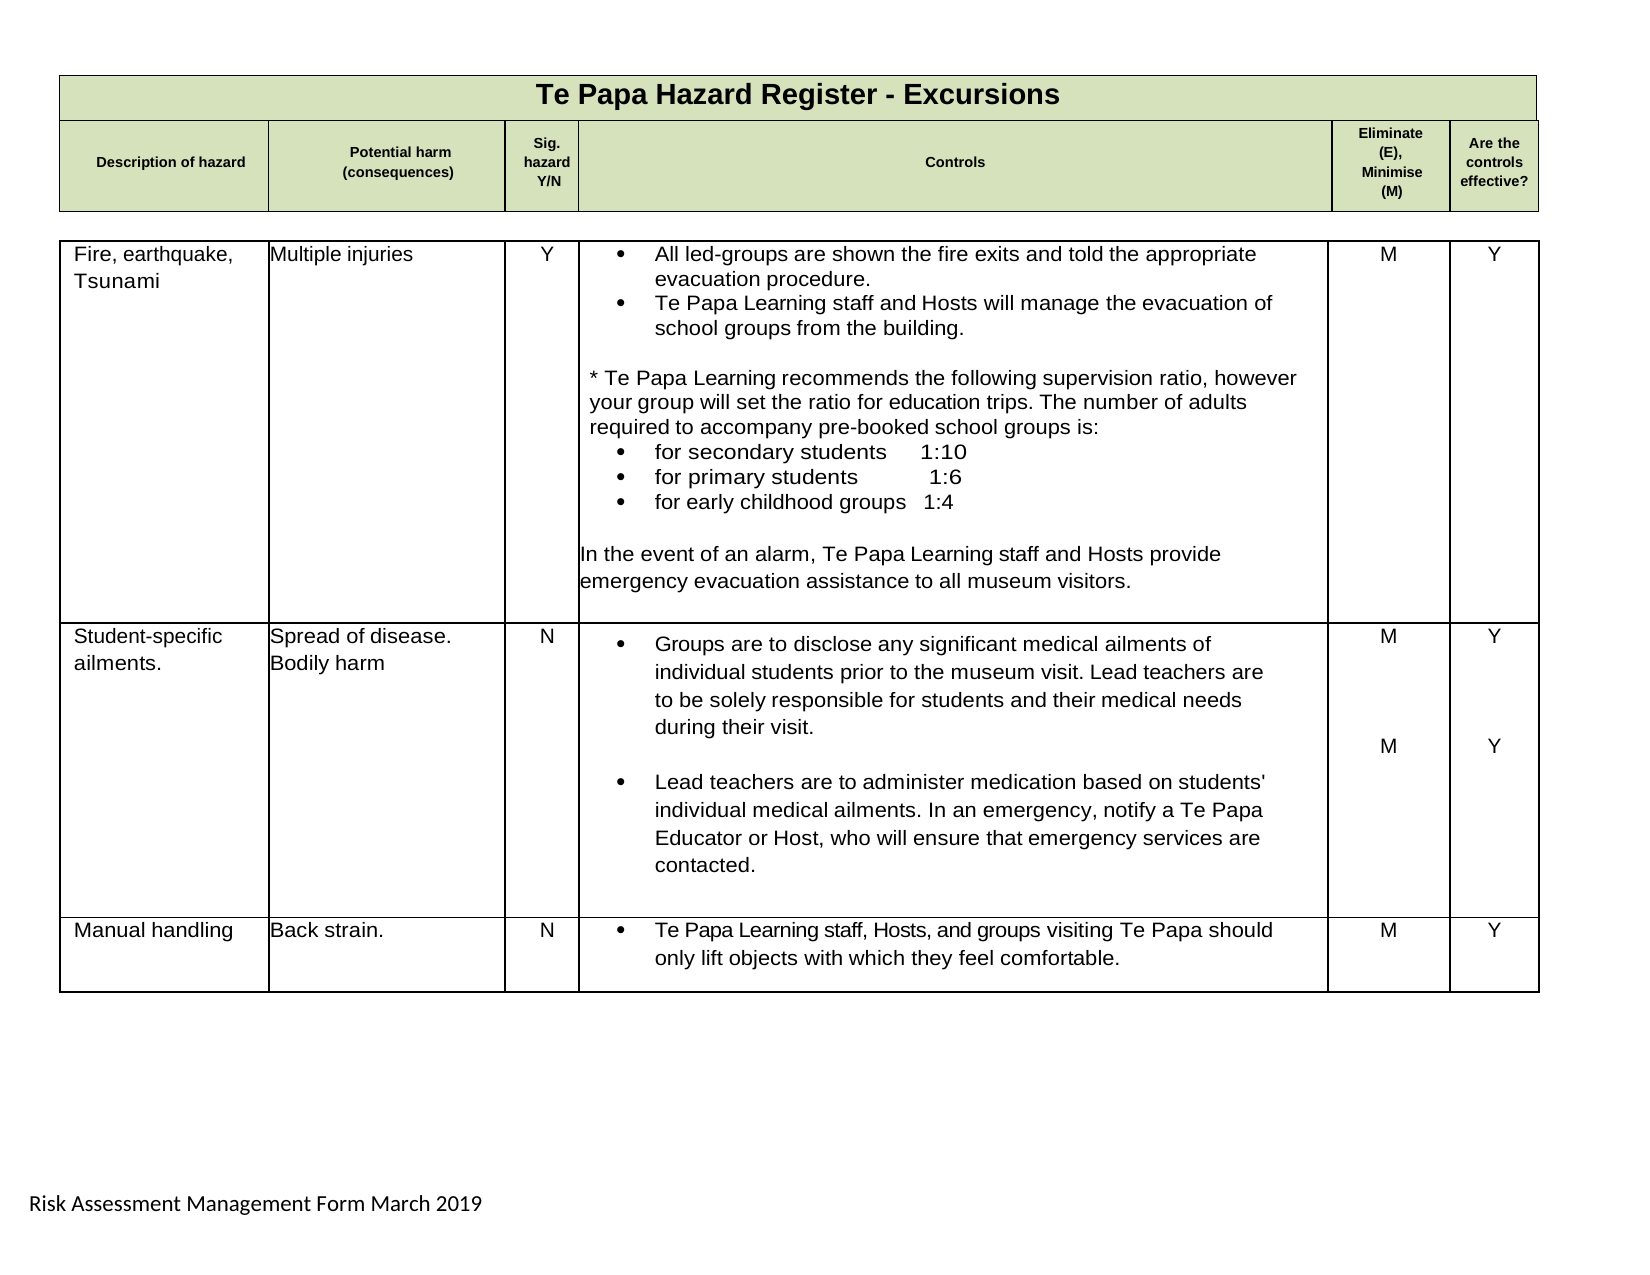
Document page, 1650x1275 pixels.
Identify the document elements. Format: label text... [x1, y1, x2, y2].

table_cell Manual handling [61, 918, 268, 991]
table_cell Y Y [1451, 624, 1538, 916]
table_cell M M [1329, 624, 1449, 916]
table_header Y [1451, 242, 1538, 622]
table_cell Y [1451, 918, 1538, 991]
table_cell Te Papa Learning staff, Hosts, and groups visiting Te Papa should only lift objects with which they feel comfortable. [580, 918, 1327, 991]
table_header Y [506, 242, 578, 622]
table_cell N [506, 918, 578, 991]
table_cell N [506, 624, 578, 916]
table_cell Student-specific ailments. [61, 624, 268, 916]
table_cell M [1329, 918, 1449, 991]
table_cell Groups are to disclose any significant medical ailments of individual students prior to the museum visit. Lead teachers are to be solely responsible for students and their medical needs during their visit. Lead teachers are to administer medication based on students' individual medical ailments. In an emergency, notify a Te Papa Educator or Host, who will ensure that emergency services are contacted. [580, 624, 1327, 916]
table_cell Spread of disease. Bodily harm [270, 624, 504, 916]
table_header M [1329, 242, 1449, 622]
table_cell Back strain. [270, 918, 504, 991]
table_header Fire, earthquake, Tsunami [61, 242, 268, 622]
table_header All led-groups are shown the fire exits and told the appropriate evacuation procedure. Te Papa Learning staff and Hosts will manage the evacuation of school groups from the building. * Te Papa Learning recommends the following supervision ratio, however your group will set the ratio for education trips. The number of adults required to accompany pre-booked school groups is: for secondary students 1:10 for primary students 1:6 for early childhood groups 1:4 In the event of an alarm, Te Papa Learning staff and Hosts provide emergency evacuation assistance to all museum visitors. [580, 242, 1327, 622]
table_header Multiple injuries [270, 242, 504, 622]
